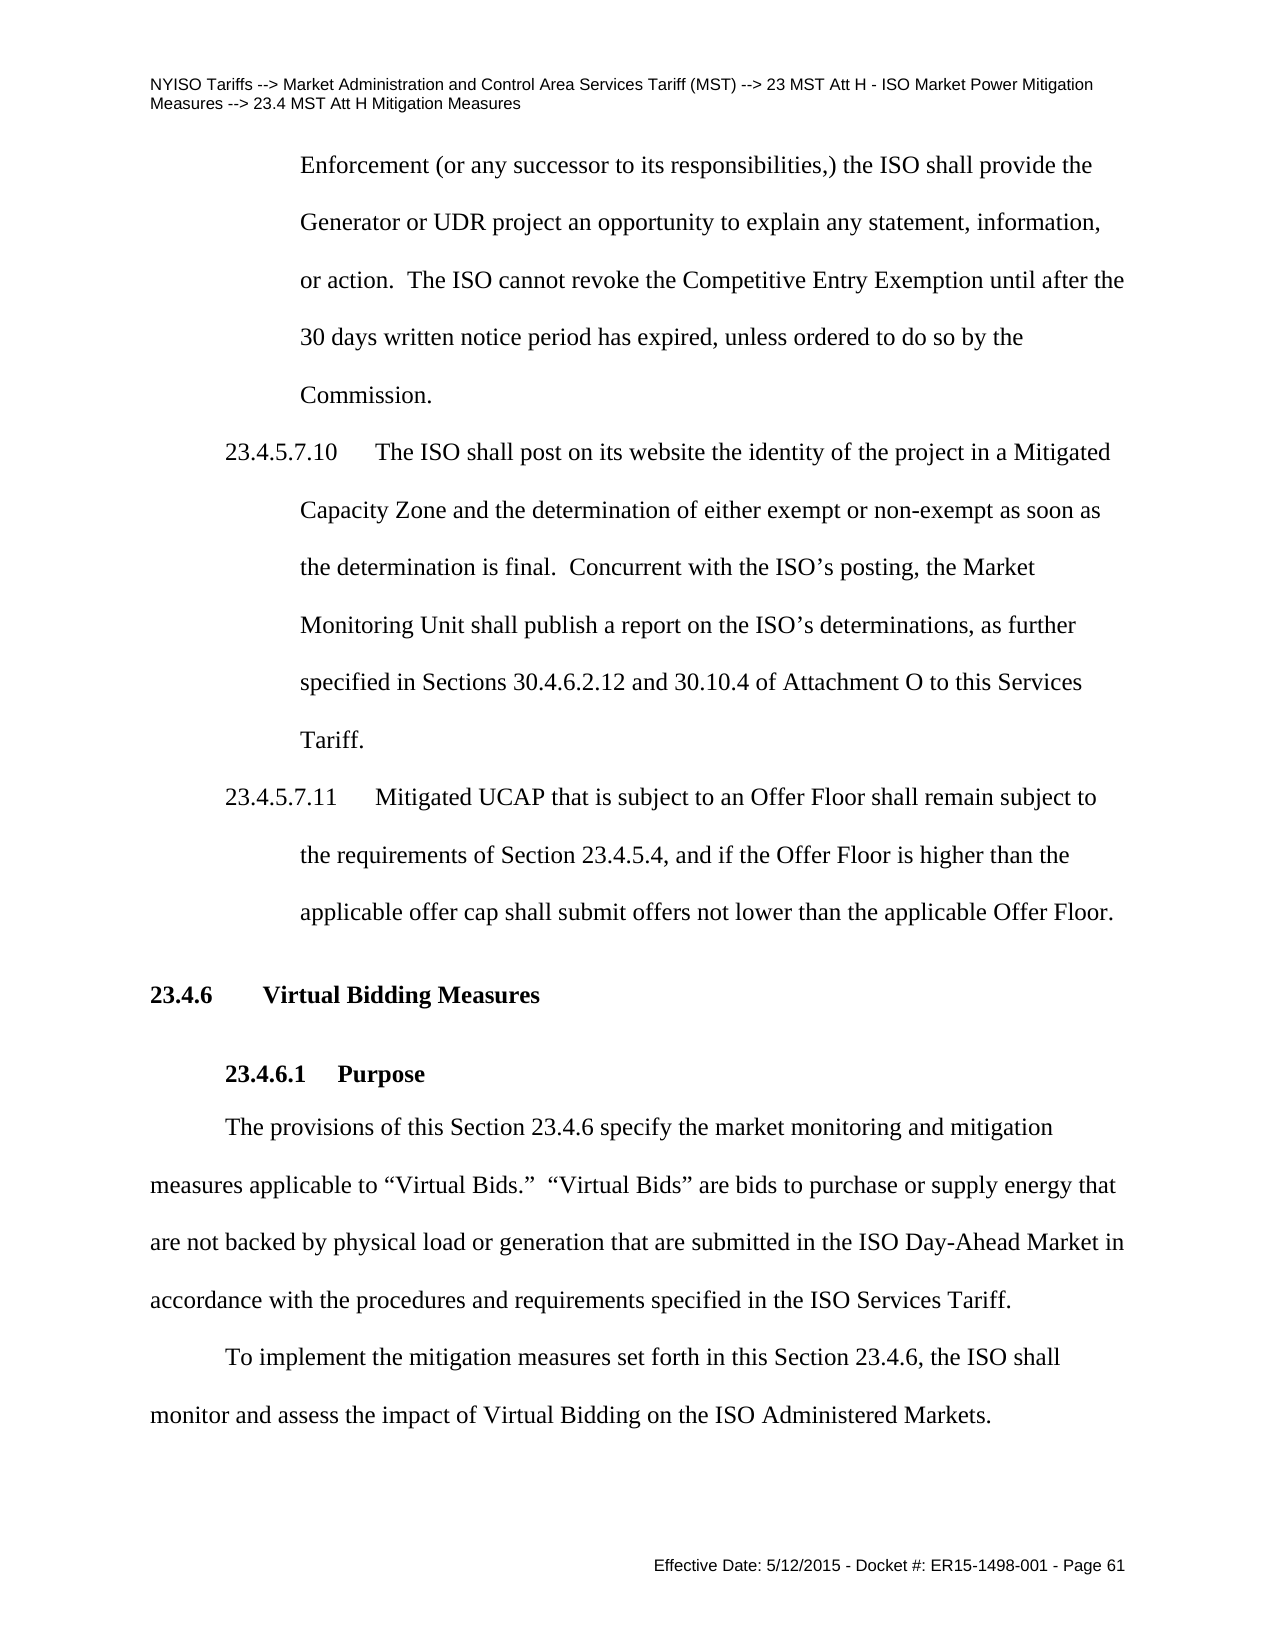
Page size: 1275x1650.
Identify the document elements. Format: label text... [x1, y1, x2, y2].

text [225, 150, 1125, 409]
text 23.4.5.7.11 Mitigated UCAP that is subject to an Offer Floor shall remain subject to the requirements of Section 23.4.5.4, and if the Offer Floor is higher than the applicable offer cap shall submit offers not lower than the applicable Offer Floor. [225, 782, 1125, 926]
text 23.4.5.7.10 The ISO shall post on its website the identity of the project in a Mitigated Capacity Zone and the determination of either exempt or non-exempt as soon as the determination is final. Concurrent with the ISO’s posting, the Market Monitoring Unit shall publish a report on the ISO’s determinations, as further specified in Sections 30.4.6.2.12 and 30.10.4 of Attachment O to this Services Tariff. [225, 437, 1125, 754]
subtitle 23.4.6.1 Purpose [225, 1059, 1125, 1087]
text To implement the mitigation measures set forth in this Section 23.4.6, the ISO shall monitor and assess the impact of Virtual Bidding on the ISO Administered Markets. [150, 1342, 1125, 1429]
text The provisions of this Section 23.4.6 specify the market monitoring and mitigation measures applicable to “Virtual Bids.” “Virtual Bids” are bids to purchase or supply energy that are not backed by physical load or generation that are submitted in the ISO Day-Ahead Market in accordance with the procedures and requirements specified in the ISO Services Tariff. [150, 1112, 1125, 1314]
subtitle 23.4.6 Virtual Bidding Measures [150, 980, 1059, 1009]
